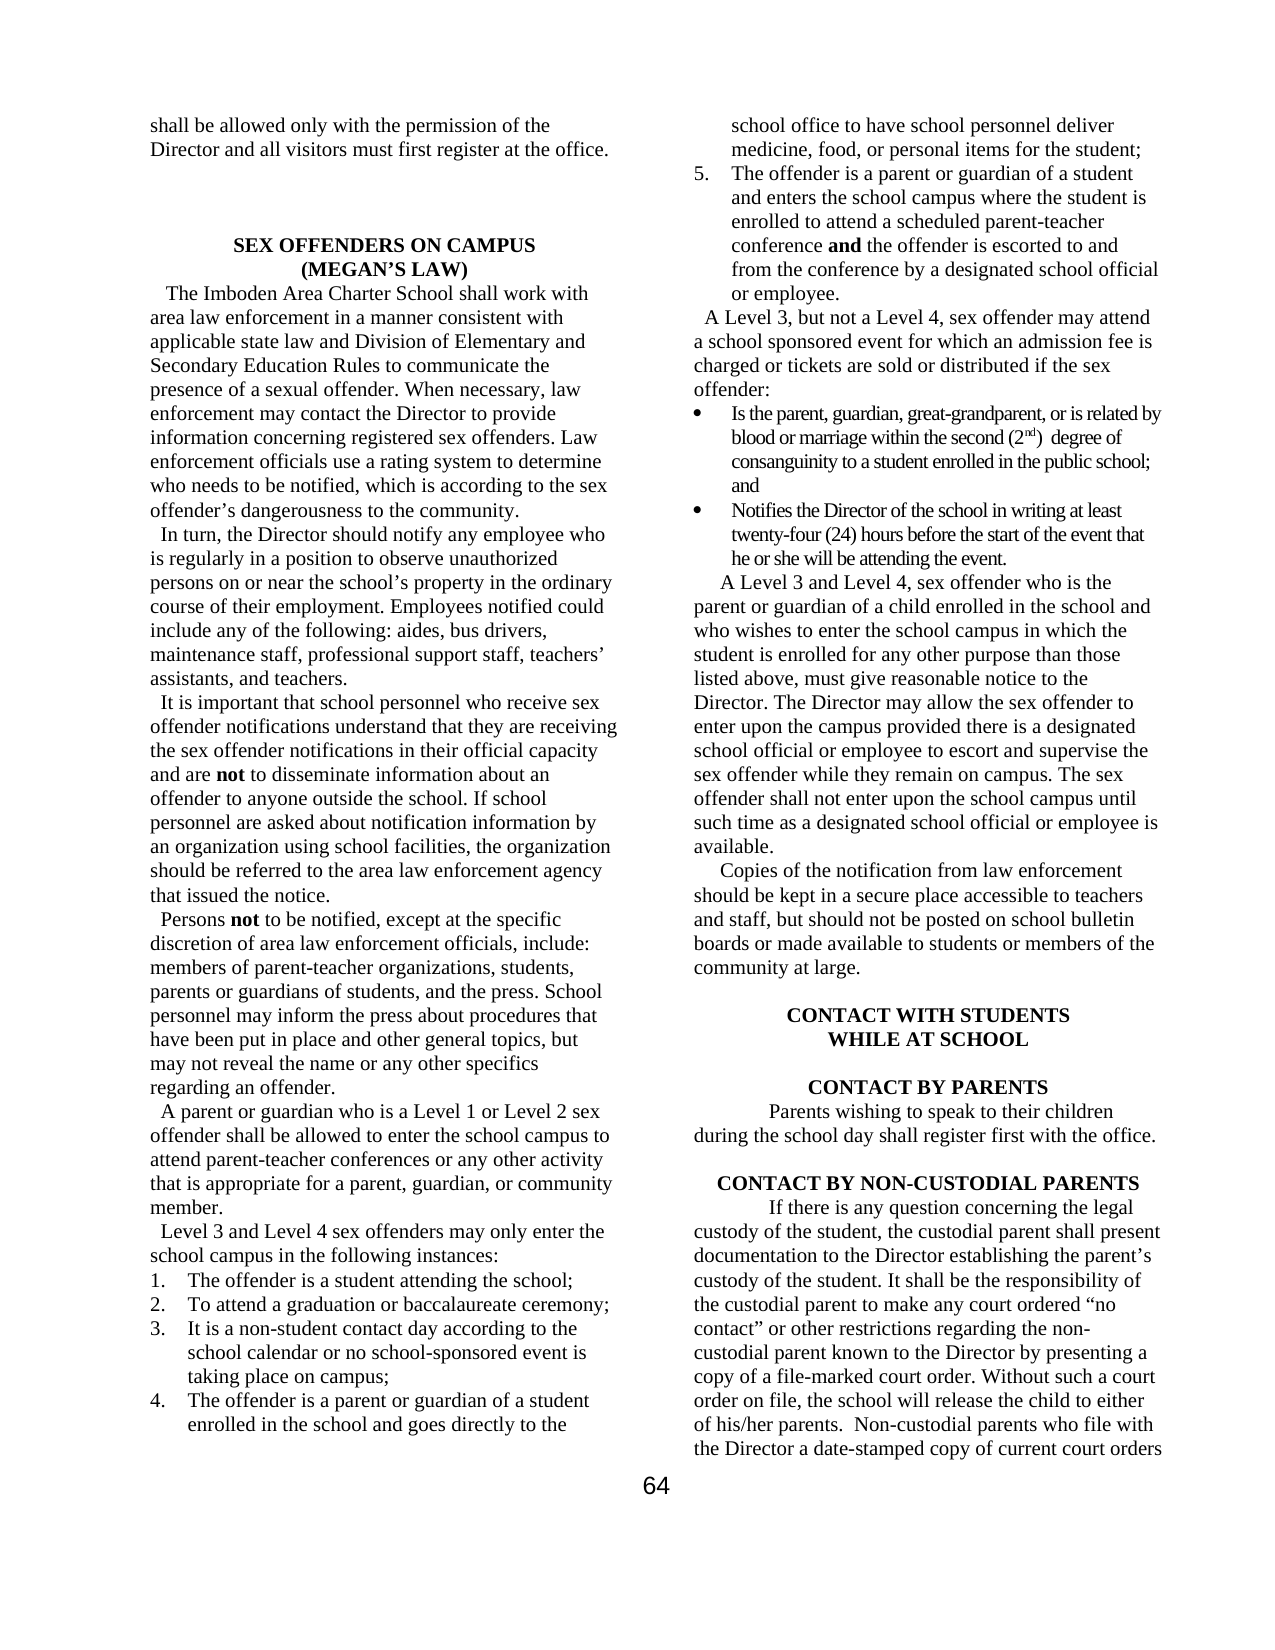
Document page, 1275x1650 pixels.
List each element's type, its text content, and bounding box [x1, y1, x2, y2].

list It is a non-student contact day according to the school calendar or no school-sponsored event is taking place on campus; [150, 1316, 619, 1388]
list The offender is a student attending the school; [150, 1267, 619, 1292]
subtitle CONTACT BY PARENTS [694, 1075, 1162, 1099]
text The Imboden Area Charter School shall work with area law enforcement in a manner consistent with applicable state law and Division of Elementary and Secondary Education Rules to communicate the presence of a sexual offender. When necessary, law enforcement may contact the Director to provide information concerning registered sex offenders. Law enforcement officials use a rating system to determine who needs to be notified, which is according to the sex offender’s dangerousness to the community. [150, 281, 619, 522]
text In turn, the Director should notify any employee who is regularly in a position to observe unauthorized persons on or near the school’s property in the ordinary course of their employment. Employees notified could include any of the following: aides, bus drivers, maintenance staff, professional support staff, teachers’ assistants, and teachers. [150, 522, 619, 690]
text A Level 3, but not a Level 4, sex offender may attend a school sponsored event for which an admission fee is charged or tickets are sold or distributed if the sex offender: [694, 305, 1162, 401]
text Parents wishing to speak to their children during the school day shall register first with the office. [694, 1099, 1162, 1147]
text CONTACT WITH STUDENTS [694, 1003, 1162, 1027]
text Persons not to be notified, except at the specific discretion of area law enforcement officials, include: members of parent-teacher organizations, students, parents or guardians of students, and the press. School personnel may inform the press about procedures that have been put in place and other general topics, but may not reveal the name or any other specifics regarding an offender. [150, 907, 619, 1099]
text (MEGAN’S LAW) [150, 257, 619, 281]
list The offender is a parent or guardian of a student enrolled in the school and goes directly to the school office to have school personnel deliver medicine, food, or personal items for the student; [150, 1388, 619, 1436]
list To attend a graduation or baccalaureate ceremony; [150, 1292, 619, 1316]
text SEX OFFENDERS ON CAMPUS [150, 233, 619, 257]
text Level 3 and Level 4 sex offenders may only enter the school campus in the following instances: [150, 1219, 619, 1267]
text A parent or guardian who is a Level 1 or Level 2 sex offender shall be allowed to enter the school campus to attend parent-teacher conferences or any other activity that is appropriate for a parent, guardian, or community member. [150, 1099, 619, 1219]
list Is the parent, guardian, great-grandparent, or is related by blood or marriage within the second (2nd) degree of consanguinity to a student enrolled in the public school; and [694, 401, 1162, 497]
list Notifies the Director of the school in writing at least twenty-four (24) hours before the start of the event that he or she will be attending the event. [694, 497, 1162, 570]
subtitle CONTACT BY NON-CUSTODIAL PARENTS [694, 1171, 1162, 1195]
text Copies of the notification from law enforcement should be kept in a secure place accessible to teachers and staff, but should not be posted on school bulletin boards or made available to students or members of the community at large. [694, 858, 1162, 979]
text It is important that school personnel who receive sex offender notifications understand that they are receiving the sex offender notifications in their official capacity and are not to disseminate information about an offender to anyone outside the school. If school personnel are asked about notification information by an organization using school facilities, the organization should be referred to the area law enforcement agency that issued the notice. [150, 690, 619, 907]
text WHILE AT SCHOOL [694, 1027, 1162, 1051]
list The offender is a parent or guardian of a student enrolled in the school and goes directly to the school office to have school personnel deliver medicine, food, or personal items for the student; [694, 112, 1162, 161]
list The offender is a parent or guardian of a student and enters the school campus where the student is enrolled to attend a scheduled parent-teacher conference and the offender is escorted to and from the conference by a designated school official or employee. [694, 161, 1162, 305]
text A Level 3 and Level 4, sex offender who is the parent or guardian of a child enrolled in the school and who wishes to enter the school campus in which the student is enrolled for any other purpose than those listed above, must give reasonable notice to the Director. The Director may allow the sex offender to enter upon the campus provided there is a designated school official or employee to escort and supervise the sex offender while they remain on campus. The sex offender shall not enter upon the school campus until such time as a designated school official or employee is available. [694, 570, 1162, 858]
